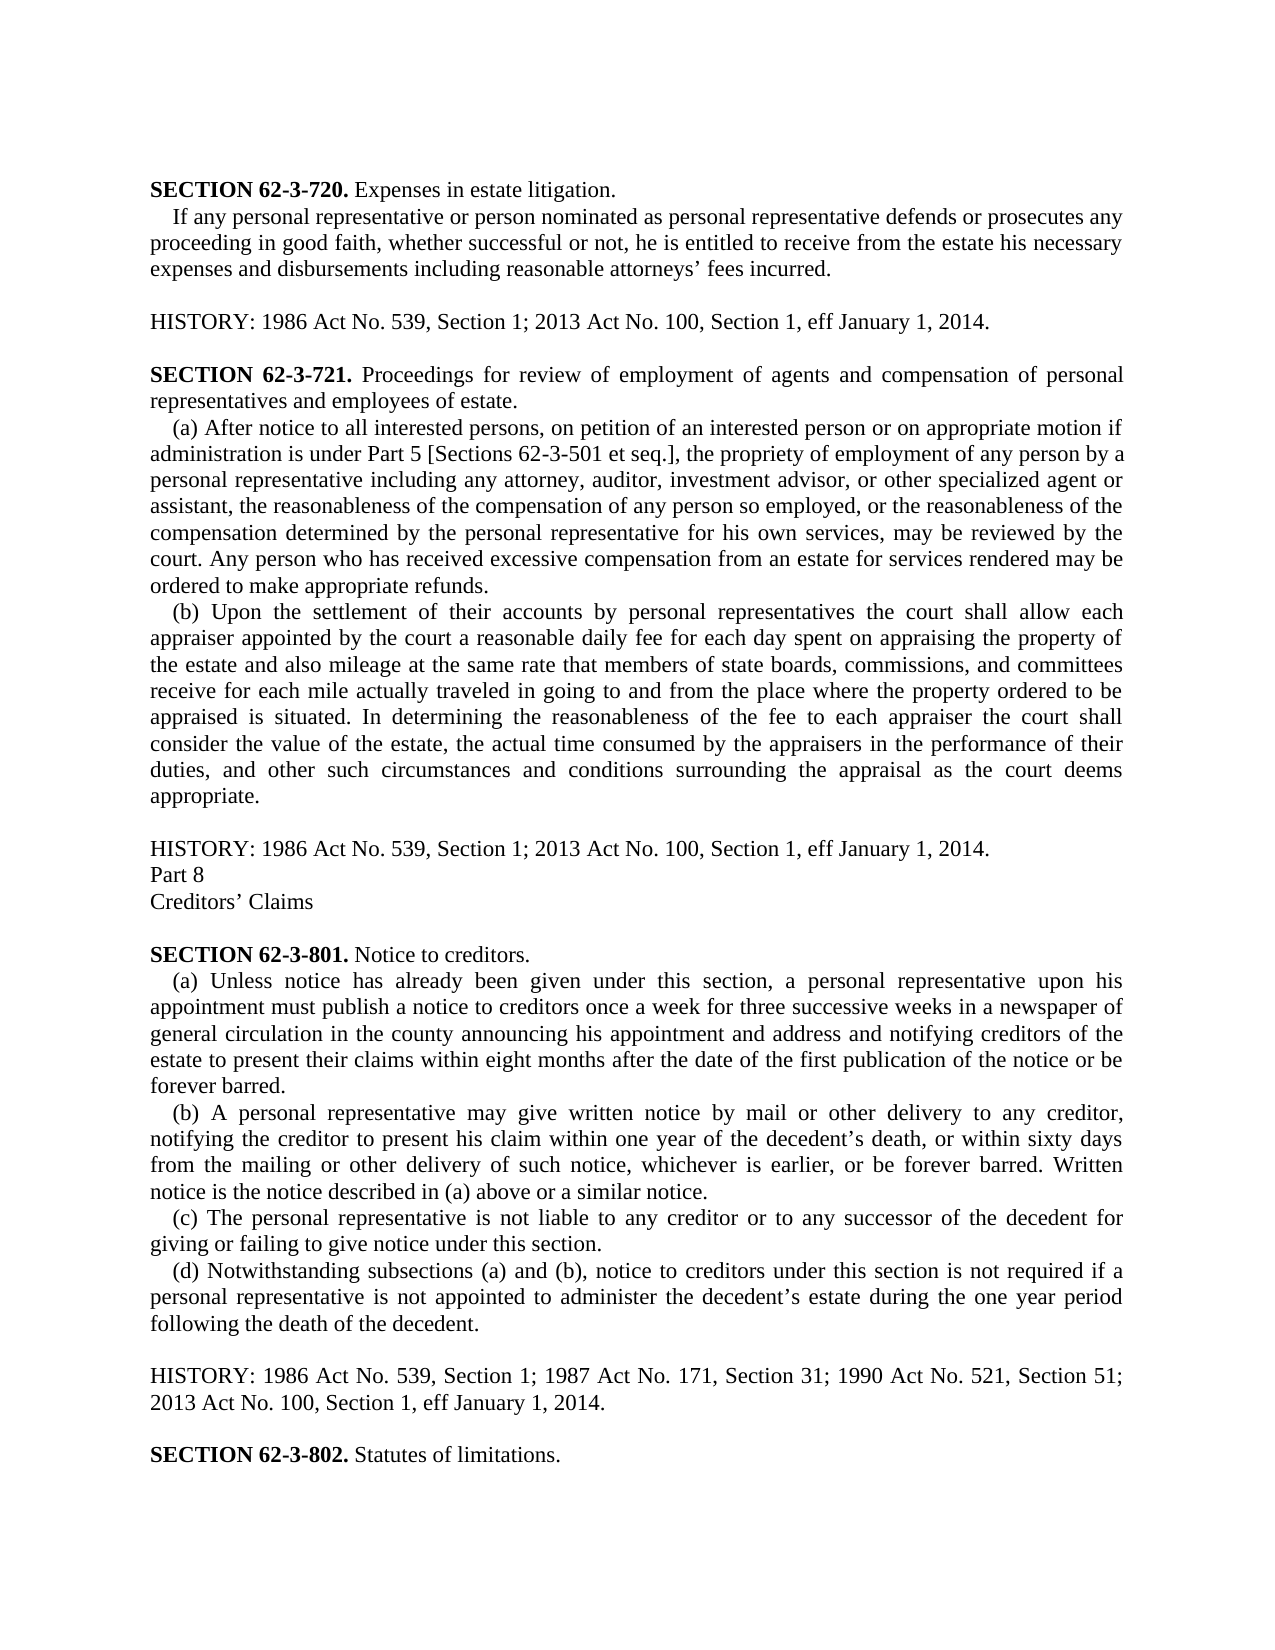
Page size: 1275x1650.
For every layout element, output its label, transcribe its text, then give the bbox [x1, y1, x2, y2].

text (b) Upon the settlement of their accounts by personal representatives the court shall allow each appraiser appointed by the court a reasonable daily fee for each day spent on appraising the property of the estate and also mileage at the same rate that members of state boards, commissions, and committees receive for each mile actually traveled in going to and from the place where the property ordered to be appraised is situated. In determining the reasonableness of the fee to each appraiser the court shall consider the value of the estate, the actual time consumed by the appraisers in the performance of their duties, and other such circumstances and conditions surrounding the appraisal as the court deems appropriate. [150, 598, 1125, 809]
text (b) A personal representative may give written notice by mail or other delivery to any creditor, notifying the creditor to present his claim within one year of the decedent’s death, or within sixty days from the mailing or other delivery of such notice, whichever is earlier, or be forever barred. Written notice is the notice described in (a) above or a similar notice. [150, 1099, 1125, 1204]
text (d) Notwithstanding subsections (a) and (b), notice to creditors under this section is not required if a personal representative is not appointed to administer the decedent’s estate during the one year period following the death of the decedent. [150, 1257, 1125, 1336]
text (a) Unless notice has already been given under this section, a personal representative upon his appointment must publish a notice to creditors once a week for three successive weeks in a newspaper of general circulation in the county announcing his appointment and address and notifying creditors of the estate to present their claims within eight months after the date of the first publication of the notice or be forever barred. [150, 967, 1125, 1099]
text HISTORY: 1986 Act No. 539, Section 1; 2013 Act No. 100, Section 1, eff January 1, 2014. [150, 308, 1125, 334]
text SECTION 62-3-720. Expenses in estate litigation. [150, 176, 1125, 203]
text HISTORY: 1986 Act No. 539, Section 1; 2013 Act No. 100, Section 1, eff January 1, 2014. [150, 835, 1125, 862]
text SECTION 62-3-721. Proceedings for review of employment of agents and compensation of personal representatives and employees of estate. [150, 361, 1125, 413]
text SECTION 62-3-802. Statutes of limitations. [150, 1441, 1125, 1468]
text SECTION 62-3-801. Notice to creditors. [150, 941, 1125, 967]
text Creditors’ Claims [150, 888, 1125, 914]
text (a) After notice to all interested persons, on petition of an interested person or on appropriate motion if administration is under Part 5 [Sections 62-3-501 et seq.], the propriety of employment of any person by a personal representative including any attorney, auditor, investment advisor, or other specialized agent or assistant, the reasonableness of the compensation of any person so employed, or the reasonableness of the compensation determined by the personal representative for his own services, may be reviewed by the court. Any person who has received excessive compensation from an estate for services rendered may be ordered to make appropriate refunds. [150, 413, 1125, 598]
text (c) The personal representative is not liable to any creditor or to any successor of the decedent for giving or failing to give notice under this section. [150, 1204, 1125, 1257]
text Part 8 [150, 862, 1125, 888]
text HISTORY: 1986 Act No. 539, Section 1; 1987 Act No. 171, Section 31; 1990 Act No. 521, Section 51; 2013 Act No. 100, Section 1, eff January 1, 2014. [150, 1362, 1125, 1415]
text If any personal representative or person nominated as personal representative defends or prosecutes any proceeding in good faith, whether successful or not, he is entitled to receive from the estate his necessary expenses and disbursements including reasonable attorneys’ fees incurred. [150, 203, 1125, 282]
